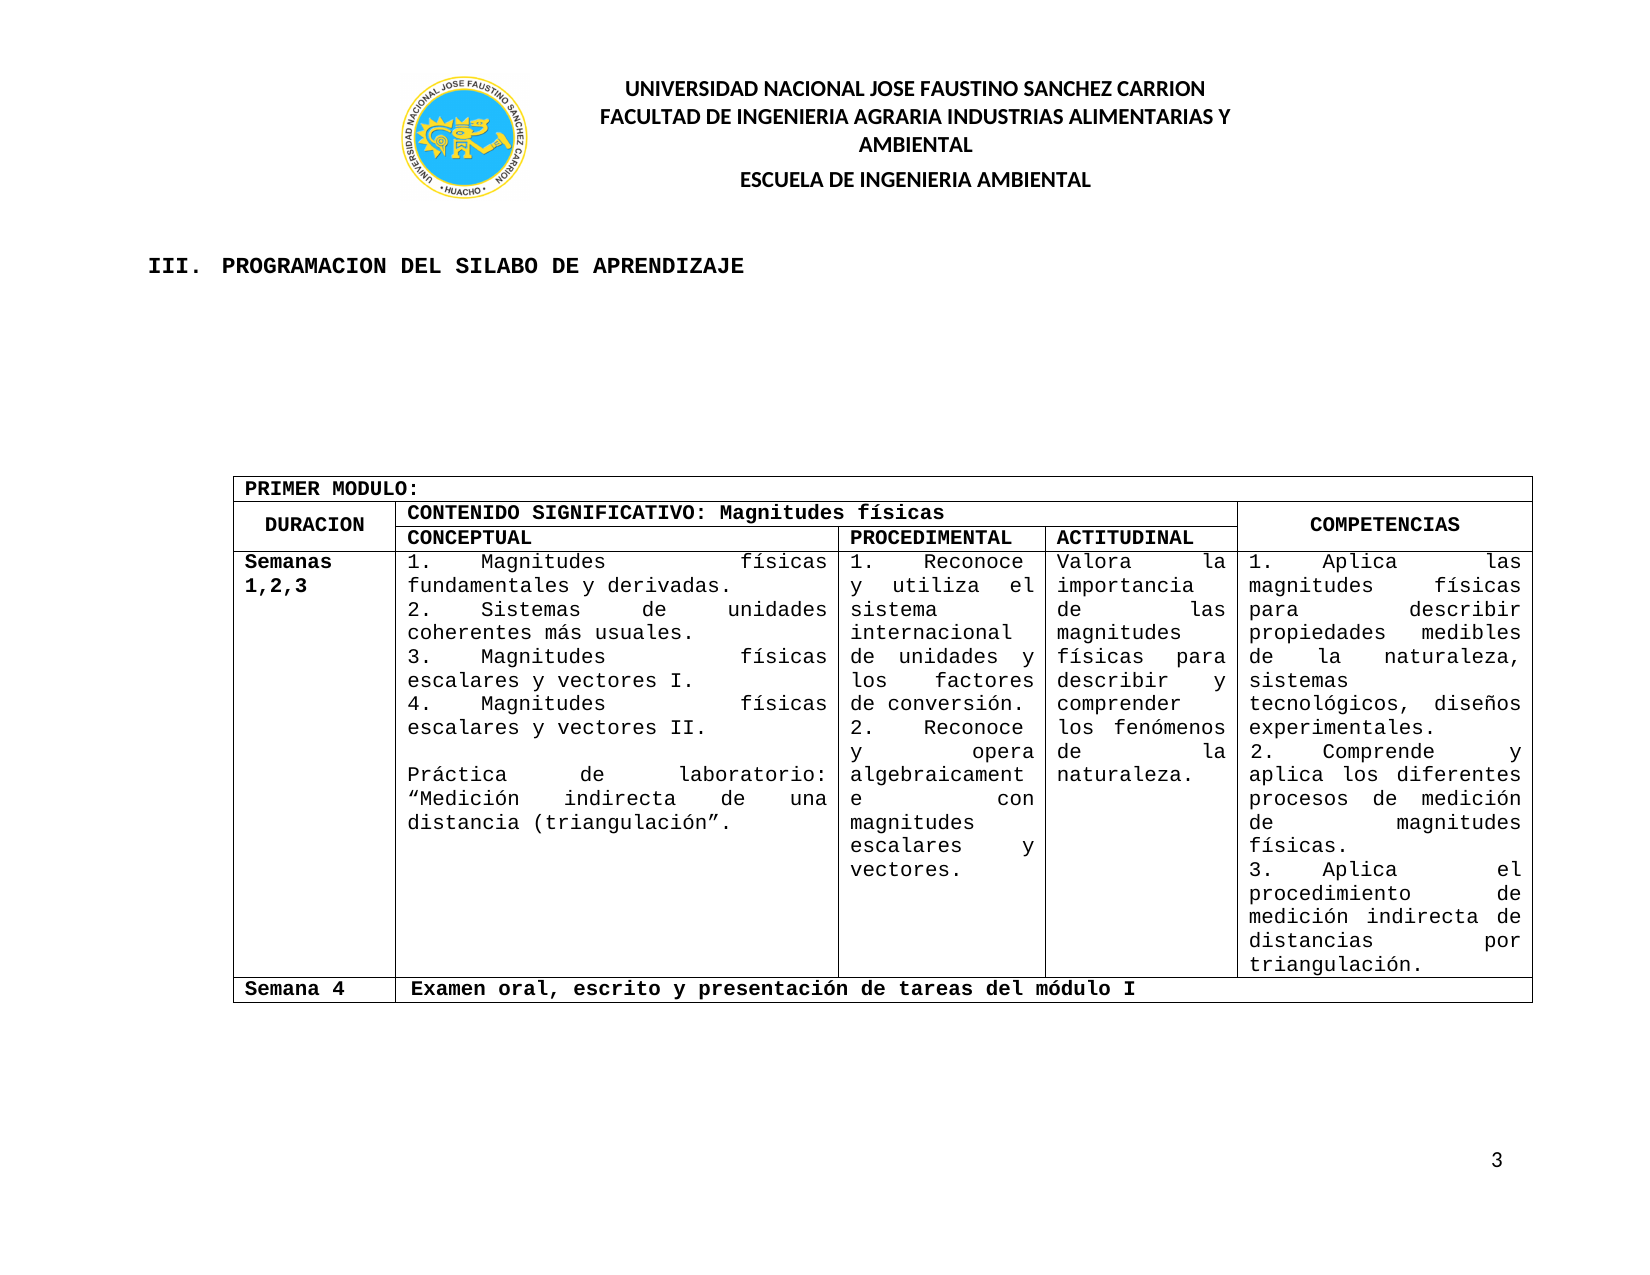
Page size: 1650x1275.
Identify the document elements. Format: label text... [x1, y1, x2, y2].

table_cell PROCEDIMENTAL [839, 527, 1045, 551]
table_cell Semanas 1,2,3 [234, 552, 395, 977]
table_header PRIMER MODULO: [234, 477, 1532, 501]
table_cell CONTENIDO SIGNIFICATIVO: Magnitudes físicas [396, 502, 1237, 526]
table_cell Reconoce y utiliza el sistema internacional de unidades y los factores de conversión. Reconoce y opera algebraicamente con magnitudes escalares y vectores. [839, 552, 1045, 977]
table_cell COMPETENCIAS [1238, 502, 1532, 551]
table_cell ACTITUDINAL [1046, 527, 1237, 551]
table_cell Examen oral, escrito y presentación de tareas del módulo I [396, 978, 1532, 1002]
table_cell Aplica las magnitudes físicas para describir propiedades medibles de la naturaleza, sistemas tecnológicos, diseños experimentales. Comprende y aplica los diferentes procesos de medición de magnitudes físicas. Aplica el procedimiento de medición indirecta de distancias por triangulación. [1238, 552, 1532, 977]
picture [400, 73, 530, 201]
list PROGRAMACION DEL SILABO DE APRENDIZAJE [148, 254, 1502, 280]
table_cell Valora la importancia de las magnitudes físicas para describir y comprender los fenómenos de la naturaleza. [1046, 552, 1237, 977]
table_cell Magnitudes físicas fundamentales y derivadas. Sistemas de unidades coherentes más usuales. Magnitudes físicas escalares y vectores I. Magnitudes físicas escalares y vectores II. Práctica de laboratorio: “Medición indirecta de una distancia (triangulación”. [396, 552, 838, 977]
table_cell DURACION [234, 502, 395, 551]
table_cell CONCEPTUAL [396, 527, 838, 551]
table_cell Semana 4 [234, 978, 395, 1002]
